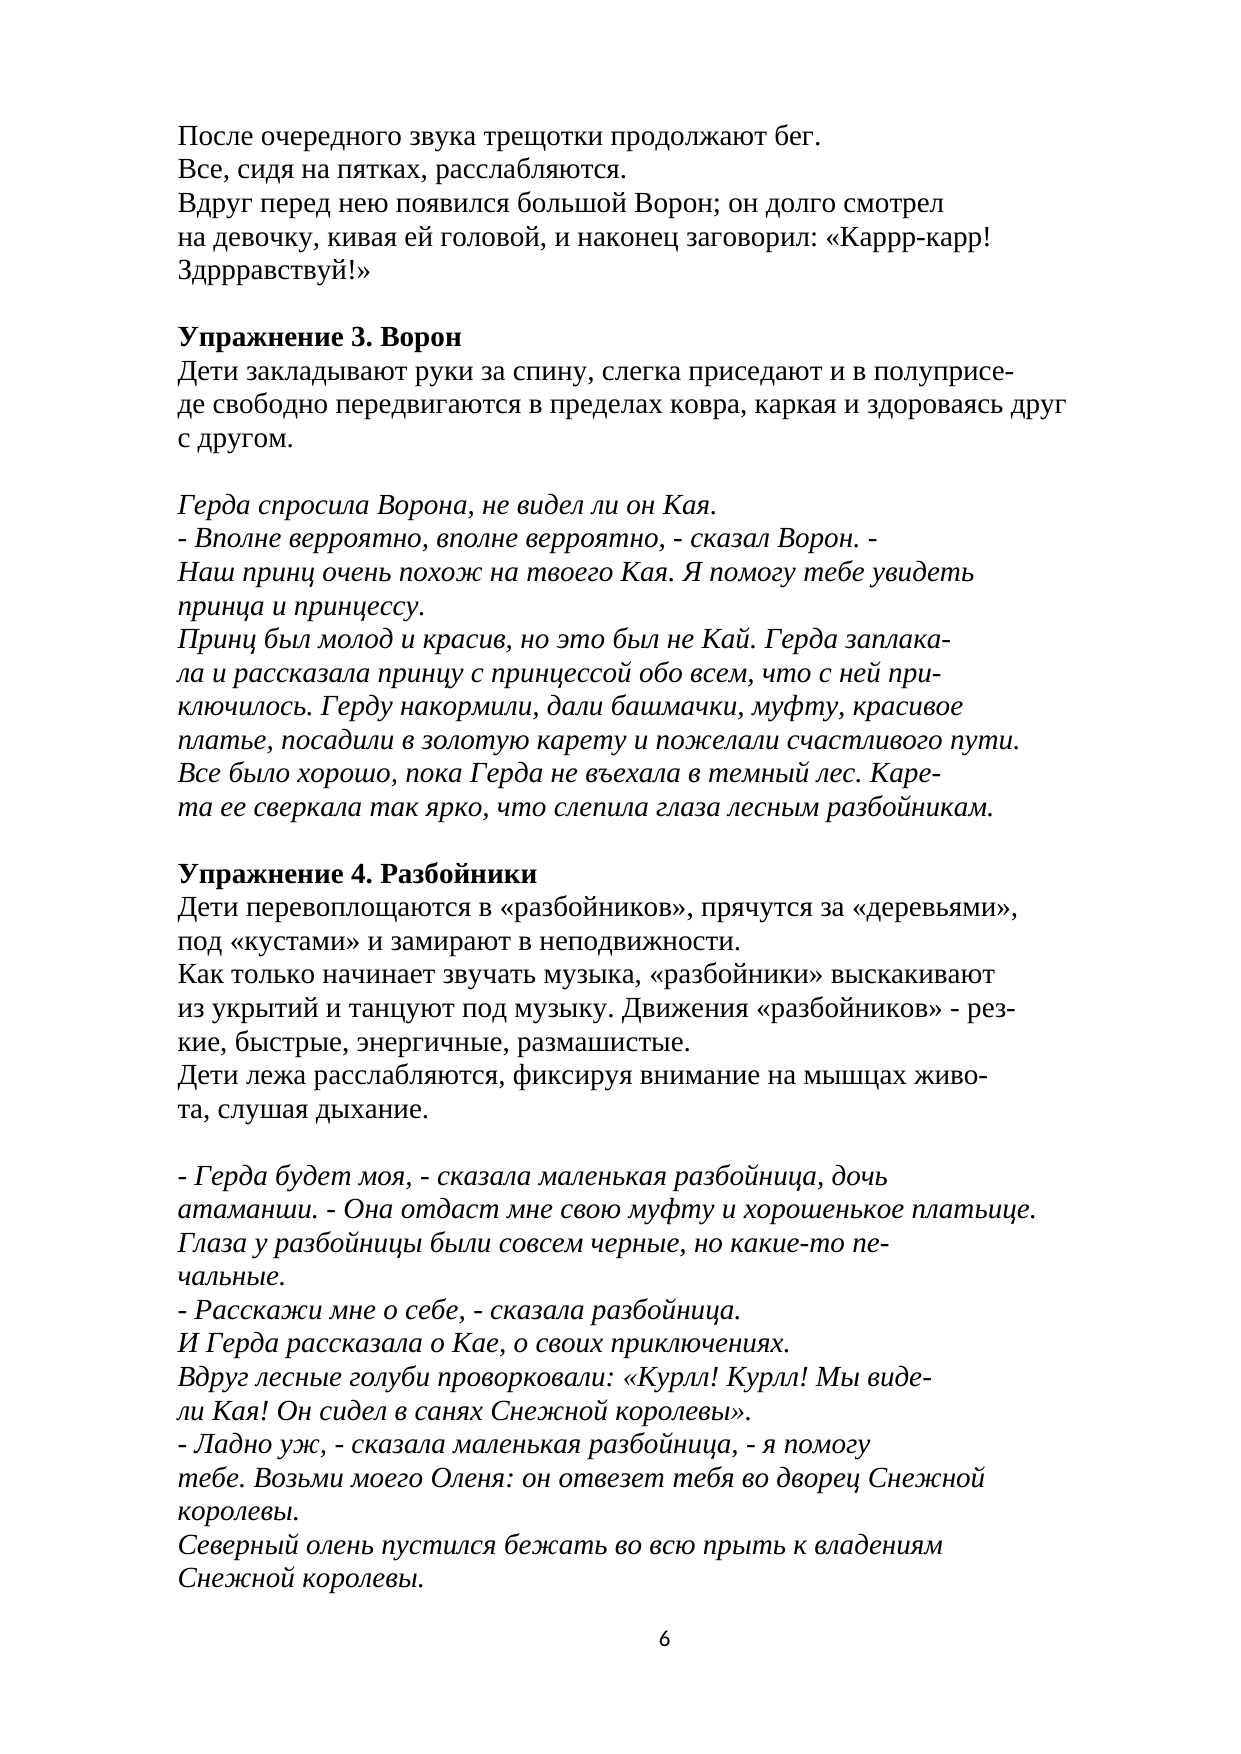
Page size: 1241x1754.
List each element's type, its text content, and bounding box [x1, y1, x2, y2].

text та, слушая дыхание. [177, 1091, 1152, 1124]
text ла и рассказала принцу с принцессой обо всем, что с ней при- [177, 655, 1152, 688]
text ключилось. Герду накормили, дали башмачки, муфту, красивое [177, 688, 1152, 722]
text Упражнение 4. Разбойники [177, 856, 1152, 889]
text Глаза у разбойницы были совсем черные, но какие-то пе- [177, 1225, 1152, 1258]
text де свободно передвигаются в пределах ковра, каркая и здороваясь друг [177, 386, 1152, 420]
text - Вполне верроятно, вполне верроятно, - сказал Ворон. - [177, 521, 1152, 554]
text - Герда будет моя, - сказала маленькая разбойница, дочь [177, 1158, 1152, 1191]
text И Герда рассказала о Кае, о своих приключениях. [177, 1326, 1152, 1359]
text с другом. [177, 420, 1152, 453]
text Здррравствуй!» [177, 252, 1152, 286]
text тебе. Возьми моего Оленя: он отвезет тебя во дворец Снежной [177, 1460, 1152, 1493]
text Наш принц очень похож на твоего Кая. Я помогу тебе увидеть [177, 554, 1152, 588]
text Все, сидя на пятках, расслабляются. [177, 152, 1152, 185]
text кие, быстрые, энергичные, размашистые. [177, 1024, 1152, 1057]
text Дети лежа расслабляются, фиксируя внимание на мышцах живо- [177, 1057, 1152, 1091]
text - Расскажи мне о себе, - сказала разбойница. [177, 1292, 1152, 1326]
text Герда спросила Ворона, не видел ли он Кая. [177, 487, 1152, 521]
text Дети перевоплощаются в «разбойников», прячутся за «деревьями», [177, 889, 1152, 923]
text Упражнение 3. Ворон [177, 319, 1152, 353]
text та ее сверкала так ярко, что слепила глаза лесным разбойникам. [177, 789, 1152, 822]
text королевы. [177, 1493, 1152, 1527]
text ли Кая! Он сидел в санях Снежной королевы». [177, 1393, 1152, 1426]
text атаманши. - Она отдаст мне свою муфту и хорошенькое платьице. [177, 1191, 1152, 1225]
text под «кустами» и замирают в неподвижности. [177, 923, 1152, 957]
text платье, посадили в золотую карету и пожелали счастливого пути. [177, 722, 1152, 755]
text Вдруг перед нею появился большой Ворон; он долго смотрел [177, 185, 1152, 219]
text принца и принцессу. [177, 588, 1152, 621]
text Принц был молод и красив, но это был не Кай. Герда заплака- [177, 621, 1152, 655]
text Вдруг лесные голуби проворковали: «Курлл! Курлл! Мы виде- [177, 1359, 1152, 1393]
text Как только начинает звучать музыка, «разбойники» выскакивают [177, 957, 1152, 990]
text После очередного звука трещотки продолжают бег. [177, 118, 1152, 152]
text Снежной королевы. [177, 1560, 1152, 1594]
text Все было хорошо, пока Герда не въехала в темный лес. Каре- [177, 755, 1152, 789]
text Северный олень пустился бежать во всю прыть к владениям [177, 1527, 1152, 1560]
text - Ладно уж, - сказала маленькая разбойница, - я помогу [177, 1426, 1152, 1460]
text чальные. [177, 1258, 1152, 1292]
text Дети закладывают руки за спину, слегка приседают и в полуприсе- [177, 353, 1152, 386]
text на девочку, кивая ей головой, и наконец заговорил: «Каррр-карр! [177, 219, 1152, 252]
text из укрытий и танцуют под музыку. Движения «разбойников» - рез- [177, 990, 1152, 1024]
